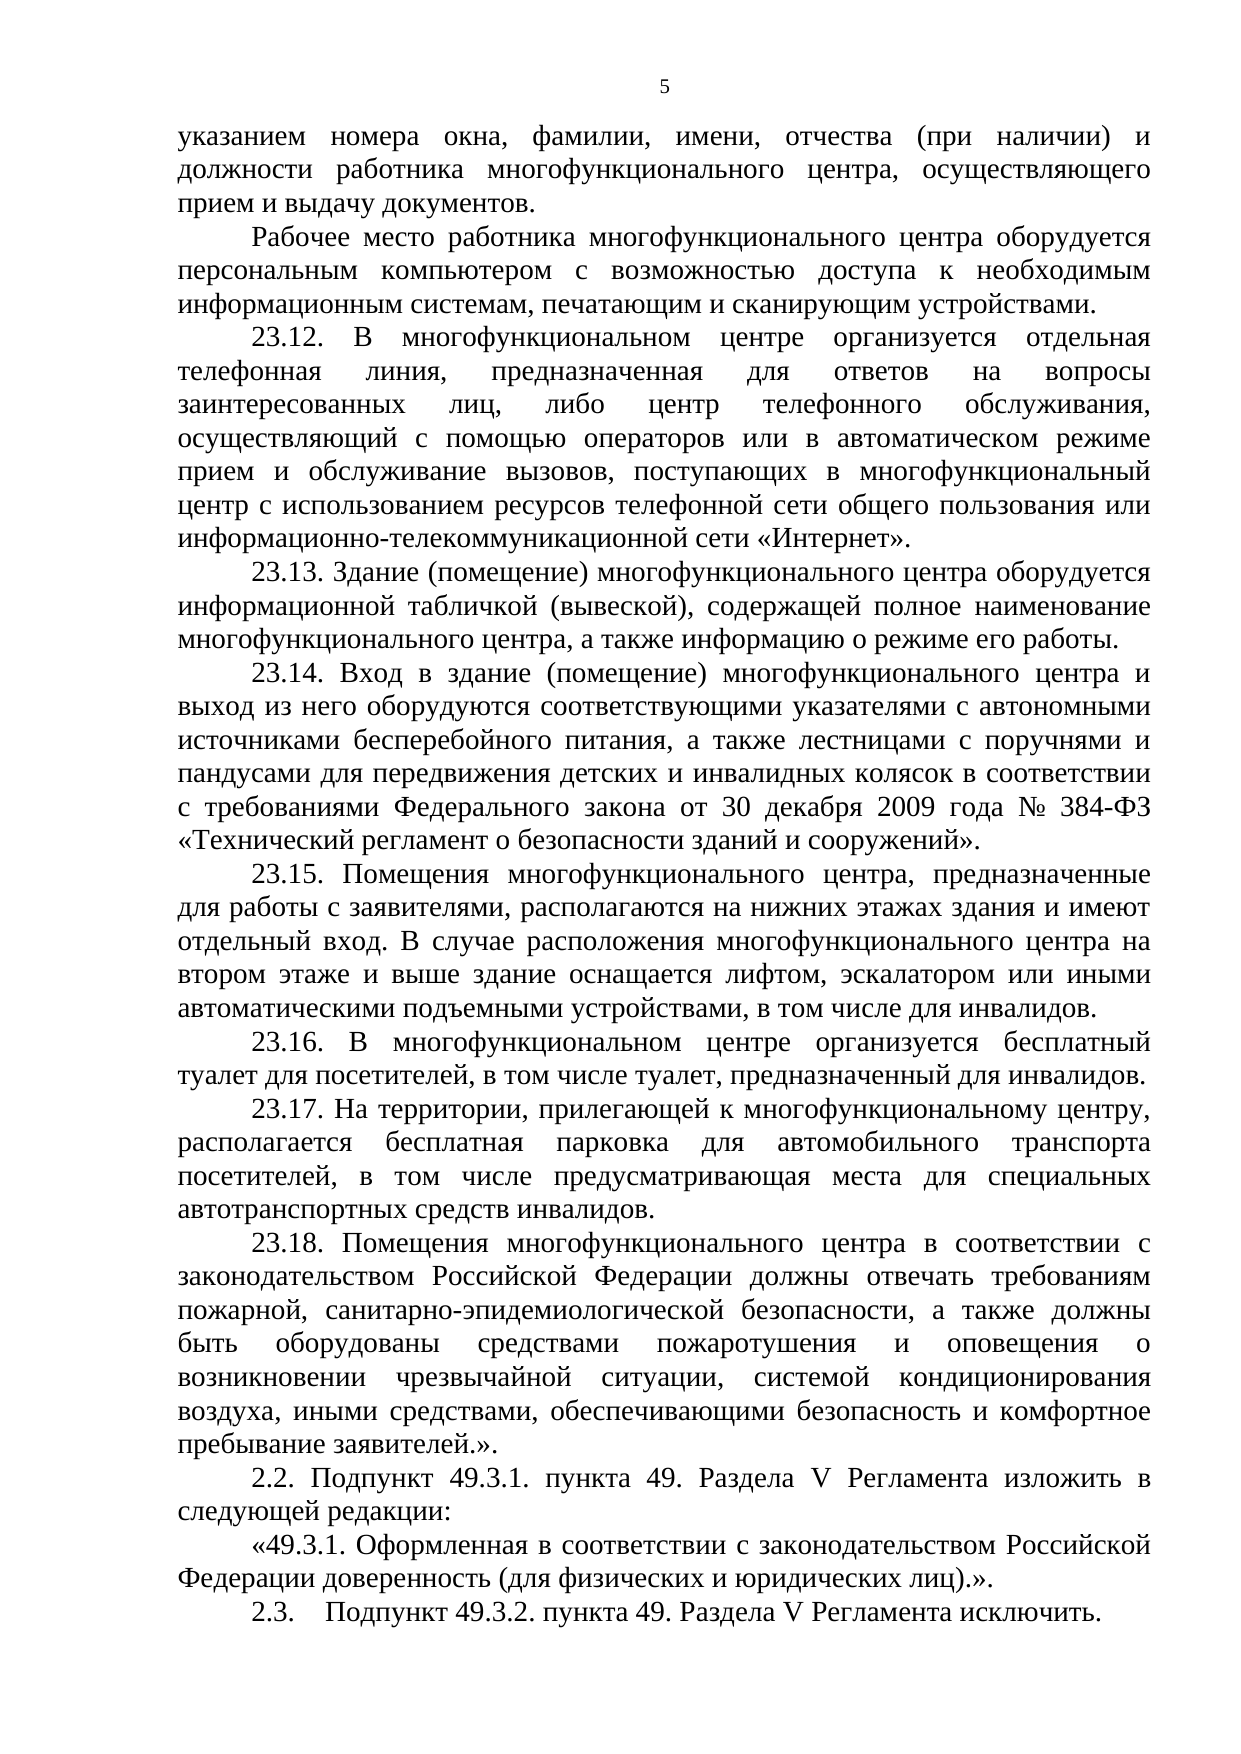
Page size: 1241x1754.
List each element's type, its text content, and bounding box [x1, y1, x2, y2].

text 2.2. Подпункт 49.3.1. пункта 49. Раздела V Регламента изложить в следующей редакции: [177, 1460, 1152, 1527]
text 23.17. На территории, прилегающей к многофункциональному центру, располагается бесплатная парковка для автомобильного транспорта посетителей, в том числе предусматривающая места для специальных автотранспортных средств инвалидов. [177, 1091, 1152, 1225]
text 23.16. В многофункциональном центре организуется бесплатный туалет для посетителей, в том числе туалет, предназначенный для инвалидов. [177, 1024, 1152, 1091]
text 23.12. В многофункциональном центре организуется отдельная телефонная линия, предназначенная для ответов на вопросы заинтересованных лиц, либо центр телефонного обслуживания, осуществляющий с помощью операторов или в автоматическом режиме прием и обслуживание вызовов, поступающих в многофункциональный центр с использованием ресурсов телефонной сети общего пользования или информационно-телекоммуникационной сети «Интернет». [177, 319, 1152, 554]
list Подпункт 49.3.2. пункта 49. Раздела V Регламента исключить. [177, 1594, 1152, 1627]
text 23.14. Вход в здание (помещение) многофункционального центра и выход из него оборудуются соответствующими указателями с автономными источниками бесперебойного питания, а также лестницами с поручнями и пандусами для передвижения детских и инвалидных колясок в соответствии с требованиями Федерального закона от 30 декабря 2009 года № 384-ФЗ «Технический регламент о безопасности зданий и сооружений». [177, 655, 1152, 856]
text 23.15. Помещения многофункционального центра, предназначенные для работы с заявителями, располагаются на нижних этажах здания и имеют отдельный вход. В случае расположения многофункционального центра на втором этаже и выше здание оснащается лифтом, эскалатором или иными автоматическими подъемными устройствами, в том числе для инвалидов. [177, 856, 1152, 1024]
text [177, 118, 1152, 219]
text 23.13. Здание (помещение) многофункционального центра оборудуется информационной табличкой (вывеской), содержащей полное наименование многофункционального центра, а также информацию о режиме его работы. [177, 554, 1152, 655]
text «49.3.1. Оформленная в соответствии с законодательством Российской Федерации доверенность (для физических и юридических лиц).». [177, 1527, 1152, 1594]
text 23.18. Помещения многофункционального центра в соответствии с законодательством Российской Федерации должны отвечать требованиям пожарной, санитарно-эпидемиологической безопасности, а также должны быть оборудованы средствами пожаротушения и оповещения о возникновении чрезвычайной ситуации, системой кондиционирования воздуха, иными средствами, обеспечивающими безопасность и комфортное пребывание заявителей.». [177, 1225, 1152, 1460]
text Рабочее место работника многофункционального центра оборудуется персональным компьютером с возможностью доступа к необходимым информационным системам, печатающим и сканирующим устройствами. [177, 219, 1152, 319]
